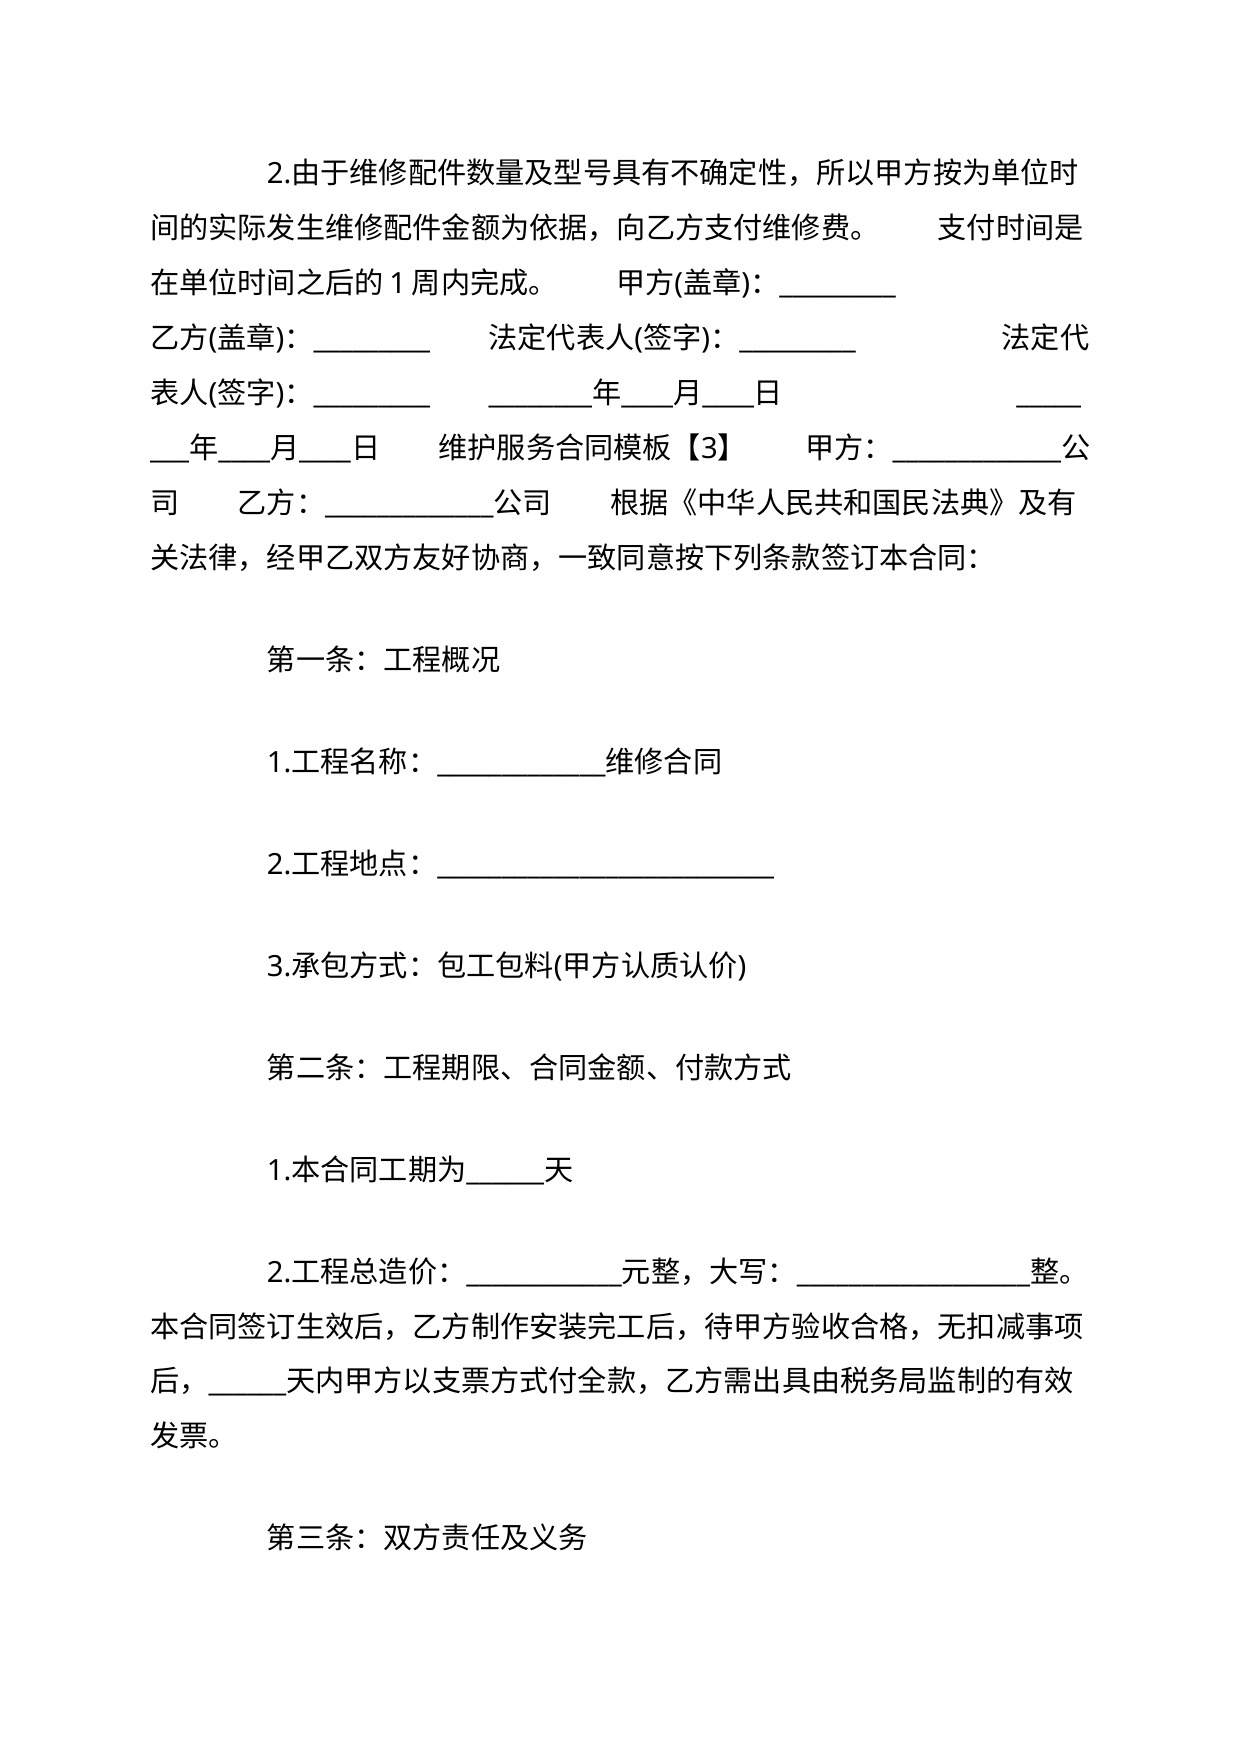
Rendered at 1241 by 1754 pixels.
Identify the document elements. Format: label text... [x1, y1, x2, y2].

text 2.工程地点：__________________________ [150, 840, 1090, 883]
text 第一条：工程概况 [150, 637, 1090, 679]
text 1.本合同工期为______天 [150, 1146, 1090, 1188]
text 2.由于维修配件数量及型号具有不确定性，所以甲方按为单位时间的实际发生维修配件金额为依据，向乙方支付维修费。 支付时间是在单位时间之后的1周内完成。 甲方(盖章)：_________ 乙方(盖章)：_________ 法定代表人(签字)：_________ 法定代表人(签字)：_________ ________年____月____日 ________年____月____日 维护服务合同模板【3】 甲方：_____________公司 乙方：_____________公司 根据《中华人民共和国民法典》及有关法律，经甲乙双方友好协商，一致同意按下列条款签订本合同： [150, 150, 1090, 577]
text 3.承包方式：包工包料(甲方认质认价) [150, 942, 1090, 985]
text 第三条：双方责任及义务 [150, 1515, 1090, 1557]
text 2.工程总造价：____________元整，大写：__________________整。 本合同签订生效后，乙方制作安装完工后，待甲方验收合格，无扣减事项后，______天内甲方以支票方式付全款，乙方需出具由税务局监制的有效发票。 [150, 1248, 1090, 1455]
text 第二条：工程期限、合同金额、付款方式 [150, 1044, 1090, 1087]
text 1.工程名称：_____________维修合同 [150, 738, 1090, 781]
